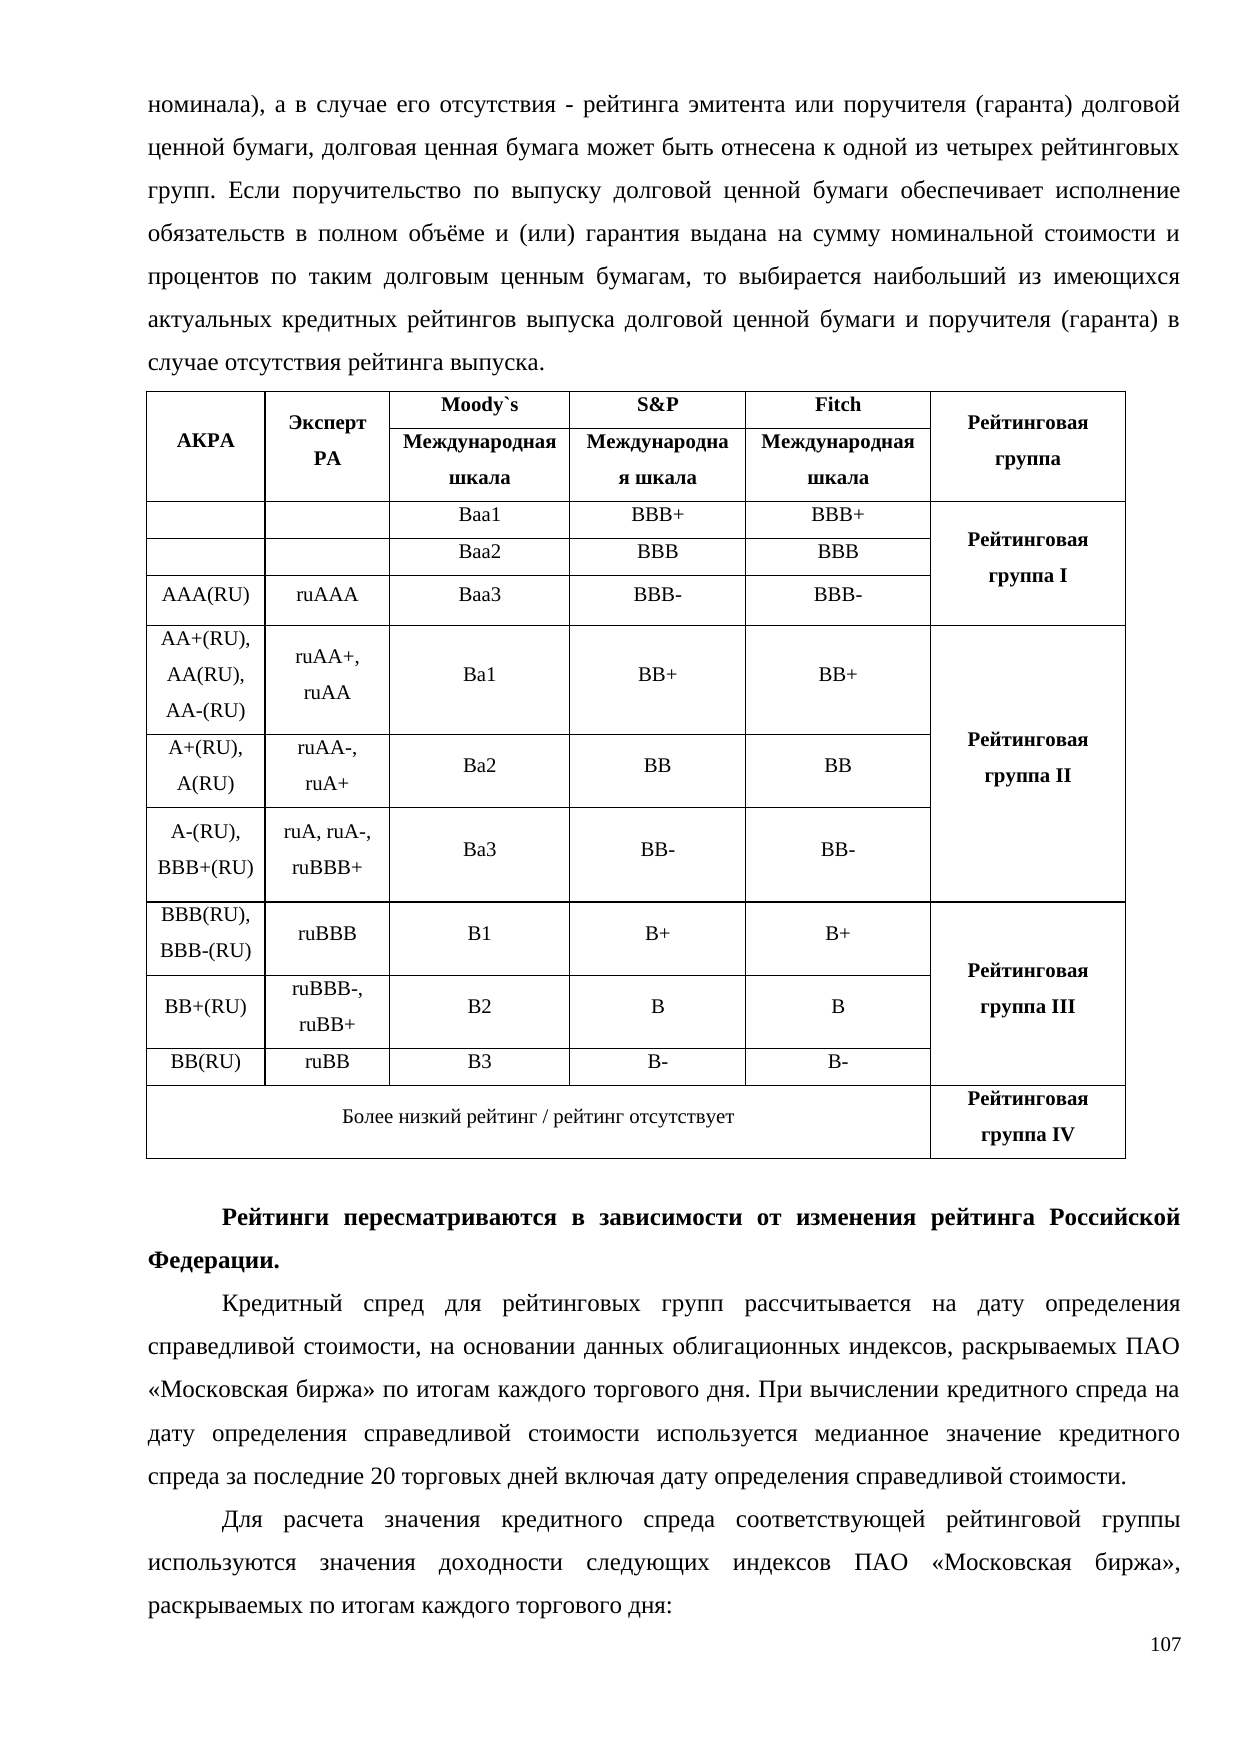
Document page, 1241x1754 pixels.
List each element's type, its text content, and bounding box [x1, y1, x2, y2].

table_cell B- [570, 1049, 745, 1085]
table_cell ruBBB-, ruBB+ [266, 976, 389, 1048]
table_cell В [746, 976, 930, 1048]
table_cell Рейтинговая группа III [931, 903, 1125, 1085]
table_cell ВВ- [746, 808, 930, 901]
table_cell ruAA+, ruAA [266, 626, 389, 734]
table_cell В1 [390, 903, 569, 974]
table_cell Ваа1 [390, 502, 569, 538]
table_header Moody`s [390, 392, 569, 428]
table_cell Международная шкала [570, 429, 745, 501]
table_cell ВВВ+ [570, 502, 745, 538]
table_cell [266, 502, 389, 538]
table_cell ВВ+ [746, 626, 930, 734]
table_cell Ваа2 [390, 539, 569, 575]
table_cell Ва1 [390, 626, 569, 734]
table_cell ВВВ [570, 539, 745, 575]
table_cell A+(RU), A(RU) [147, 735, 264, 807]
table_cell ВВ+ [570, 626, 745, 734]
table_cell ruAA-, ruA+ [266, 735, 389, 807]
table_header S&P [570, 392, 745, 428]
text Для расчета значения кредитного спреда соответствующей рейтинговой группы используются значения доходности следующих индексов ПАО «Московская биржа», раскрываемых по итогам каждого торгового дня: [148, 1504, 1181, 1619]
table_cell В+ [570, 903, 745, 974]
table_cell Международная шкала [390, 429, 569, 501]
table_cell B- [746, 1049, 930, 1085]
table_cell В2 [390, 976, 569, 1048]
table_cell BB(RU) [147, 1049, 264, 1085]
table_cell ВВВ [746, 539, 930, 575]
table_cell Международная шкала [746, 429, 930, 501]
table_header Рейтинговая группа [931, 392, 1125, 501]
table_cell [147, 539, 264, 575]
table_cell Ваа3 [390, 576, 569, 624]
table_cell ВВ- [570, 808, 745, 901]
table_cell A-(RU), BBB+(RU) [147, 808, 264, 901]
table_cell [266, 539, 389, 575]
table_cell AAA(RU) [147, 576, 264, 624]
table_cell Ва2 [390, 735, 569, 807]
table_cell ВВ [746, 735, 930, 807]
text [148, 89, 1181, 376]
table_cell ruBBB [266, 903, 389, 974]
table_cell ruBB [266, 1049, 389, 1085]
table_cell [147, 502, 264, 538]
table_cell Рейтинговая группа I [931, 502, 1125, 624]
table_cell Рейтинговая группа IV [931, 1086, 1125, 1158]
table_cell ВВВ+ [746, 502, 930, 538]
table_cell ВВВ- [746, 576, 930, 624]
table_cell В+ [746, 903, 930, 974]
text Кредитный спред для рейтинговых групп рассчитывается на дату определения справедливой стоимости, на основании данных облигационных индексов, раскрываемых ПАО «Московская биржа» по итогам каждого торгового дня. При вычислении кредитного спреда на дату определения справедливой стоимости используется медианное значение кредитного спреда за последние 20 торговых дней включая дату определения справедливой стоимости. [148, 1288, 1181, 1489]
table_cell AA+(RU), AA(RU), AA-(RU) [147, 626, 264, 734]
list Рейтинги пересматриваются в зависимости от изменения рейтинга Российской Федерации. [148, 1202, 1181, 1274]
table_cell BBB(RU), BBB-(RU) [147, 903, 264, 974]
table_cell Ва3 [390, 808, 569, 901]
table_header Fitch [746, 392, 930, 428]
table_cell B3 [390, 1049, 569, 1085]
table_cell ВВВ- [570, 576, 745, 624]
table_cell ruAAA [266, 576, 389, 624]
table_cell Рейтинговая группа II [931, 626, 1125, 901]
table_cell ruA, ruA-, ruBBB+ [266, 808, 389, 901]
table_header АКРА [147, 392, 264, 501]
table_cell Более низкий рейтинг / рейтинг отсутствует [147, 1086, 930, 1158]
table_cell ВВ [570, 735, 745, 807]
table_cell BB+(RU) [147, 976, 264, 1048]
table_cell В [570, 976, 745, 1048]
table_header Эксперт РА [266, 392, 389, 501]
